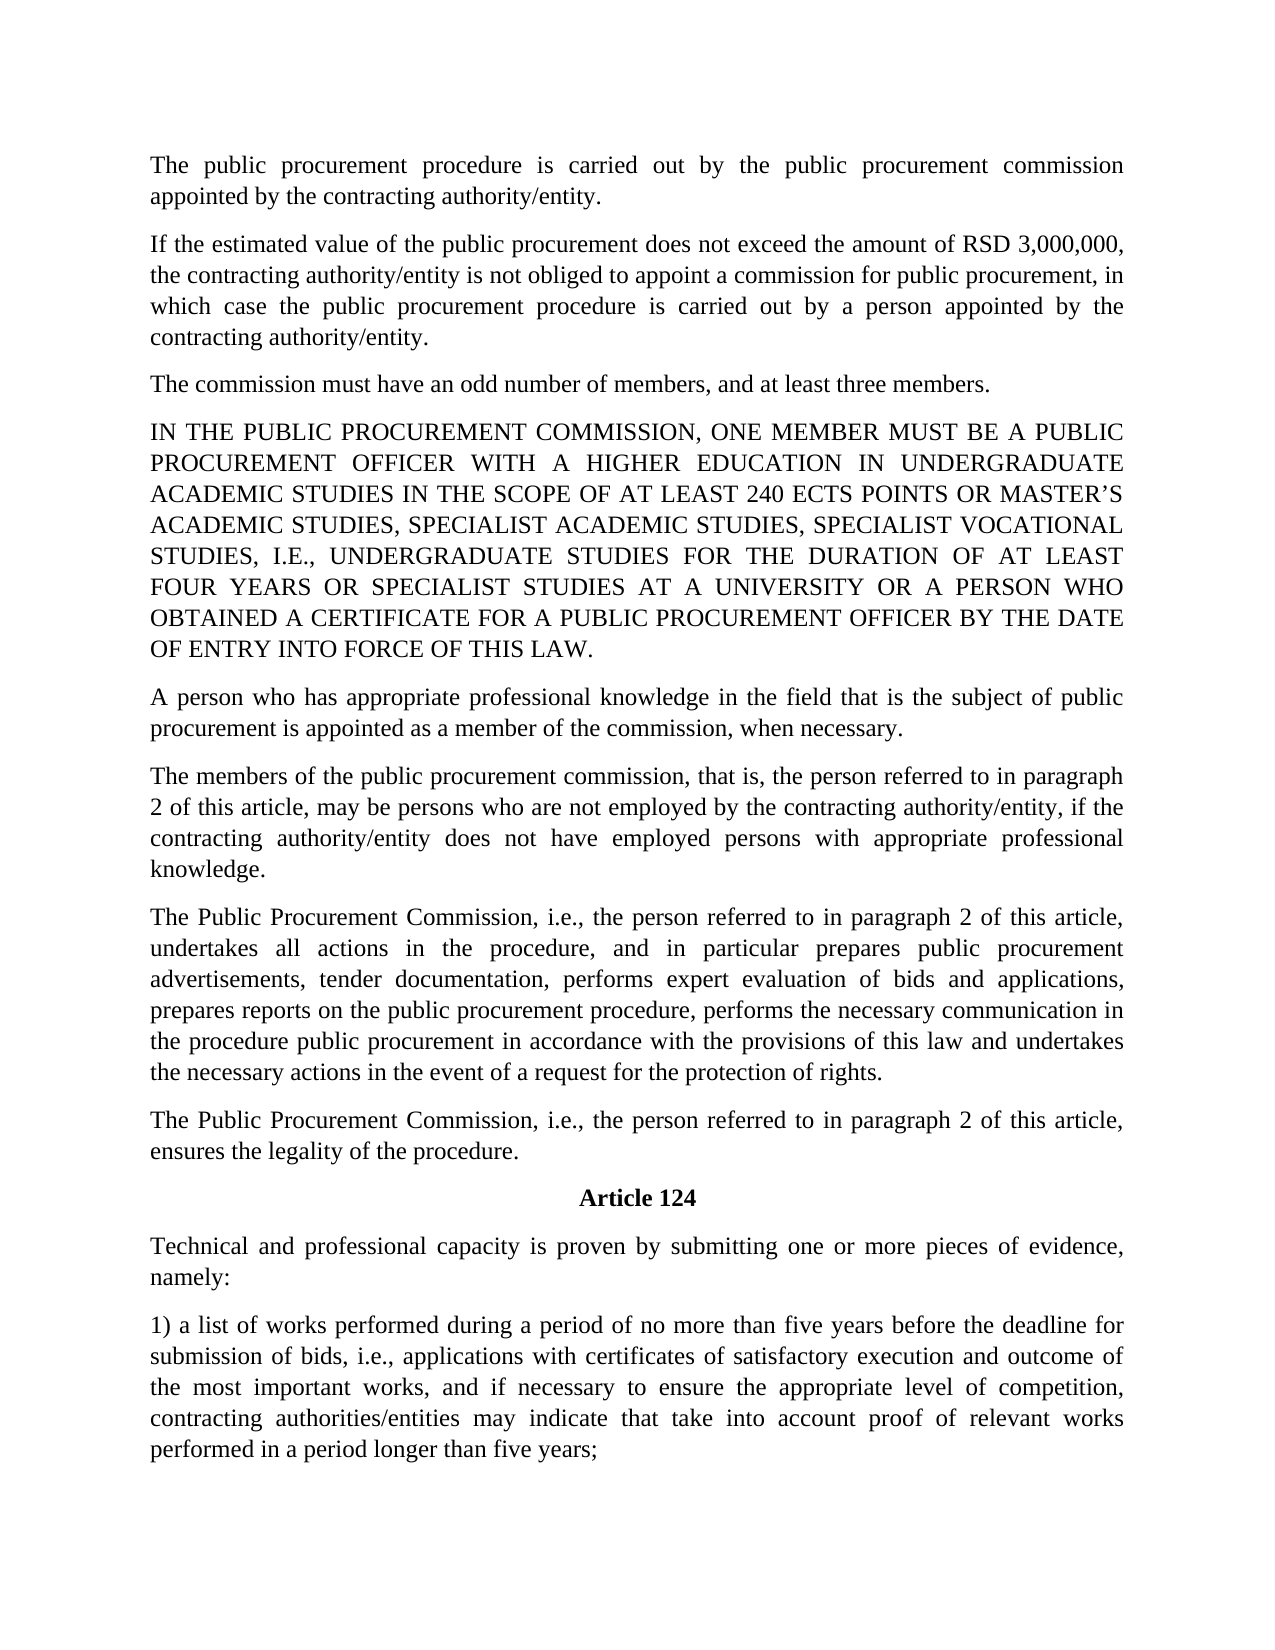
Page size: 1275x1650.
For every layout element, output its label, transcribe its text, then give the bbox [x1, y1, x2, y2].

text A person who has appropriate professional knowledge in the field that is the subject of public procurement is appointed as a member of the commission, when necessary. [150, 682, 1125, 742]
text The members of the public procurement commission, that is, the person referred to in paragraph 2 of this article, may be persons who are not employed by the contracting authority/entity, if the contracting authority/entity does not have employed persons with appropriate professional knowledge. [150, 761, 1125, 883]
text If the estimated value of the public procurement does not exceed the amount of RSD 3,000,000, the contracting authority/entity is not obliged to appoint a commission for public procurement, in which case the public procurement procedure is carried out by a person appointed by the contracting authority/entity. [150, 229, 1125, 351]
text The Public Procurement Commission, i.e., the person referred to in paragraph 2 of this article, ensures the legality of the procedure. [150, 1105, 1125, 1164]
text IN THE PUBLIC PROCUREMENT COMMISSION, ONE MEMBER MUST BE A PUBLIC PROCUREMENT OFFICER WITH A HIGHER EDUCATION IN UNDERGRADUATE ACADEMIC STUDIES IN THE SCOPE OF AT LEAST 240 ECTS POINTS OR MASTER’S ACADEMIC STUDIES, SPECIALIST ACADEMIC STUDIES, SPECIALIST VOCATIONAL STUDIES, I.E., UNDERGRADUATE STUDIES FOR THE DURATION OF AT LEAST FOUR YEARS OR SPECIALIST STUDIES AT A UNIVERSITY OR A PERSON WHO OBTAINED A CERTIFICATE FOR A PUBLIC PROCUREMENT OFFICER BY THE DATE OF ENTRY INTO FORCE OF THIS LAW. [150, 417, 1125, 663]
text 1) a list of works performed during a period of no more than five years before the deadline for submission of bids, i.e., applications with certificates of satisfactory execution and outcome of the most important works, and if necessary to ensure the appropriate level of competition, contracting authorities/entities may indicate that take into account proof of relevant works performed in a period longer than five years; [150, 1310, 1125, 1463]
text The Public Procurement Commission, i.e., the person referred to in paragraph 2 of this article, undertakes all actions in the procedure, and in particular prepares public procurement advertisements, tender documentation, performs expert evaluation of bids and applications, prepares reports on the public procurement procedure, performs the necessary communication in the procedure public procurement in accordance with the provisions of this law and undertakes the necessary actions in the event of a request for the protection of rights. [150, 902, 1125, 1086]
text Technical and professional capacity is proven by submitting one or more pieces of evidence, namely: [150, 1231, 1125, 1291]
text Article 124 [150, 1183, 1125, 1212]
text The commission must have an odd number of members, and at least three members. [150, 369, 1125, 398]
text The public procurement procedure is carried out by the public procurement commission appointed by the contracting authority/entity. [150, 150, 1125, 210]
